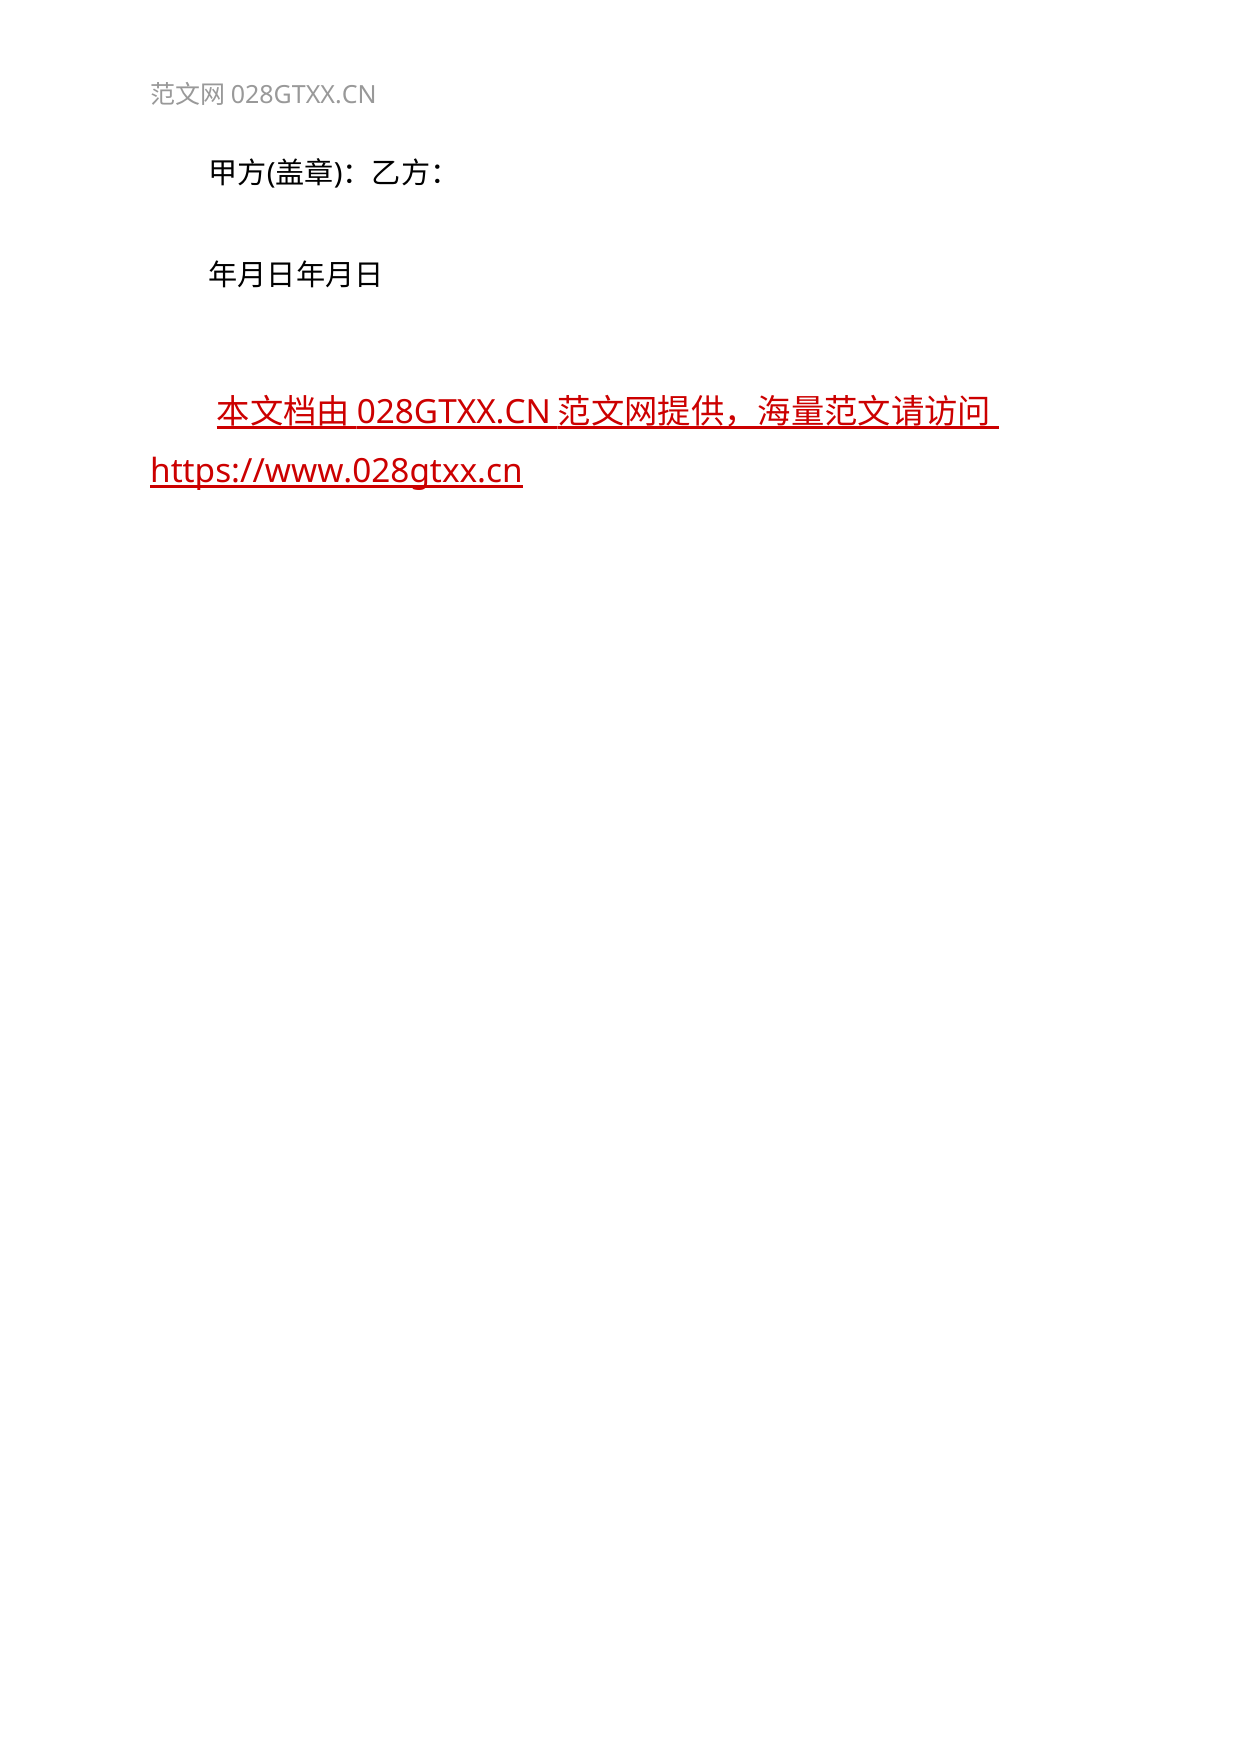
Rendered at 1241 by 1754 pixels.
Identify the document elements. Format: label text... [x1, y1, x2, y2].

text 本文档由028GTXX.CN范文网提供，海量范文请访问 https://www.028gtxx.cn [150, 385, 1090, 492]
text 年月日年月日 [150, 252, 1090, 294]
text 甲方(盖章)：乙方： [150, 150, 1090, 192]
